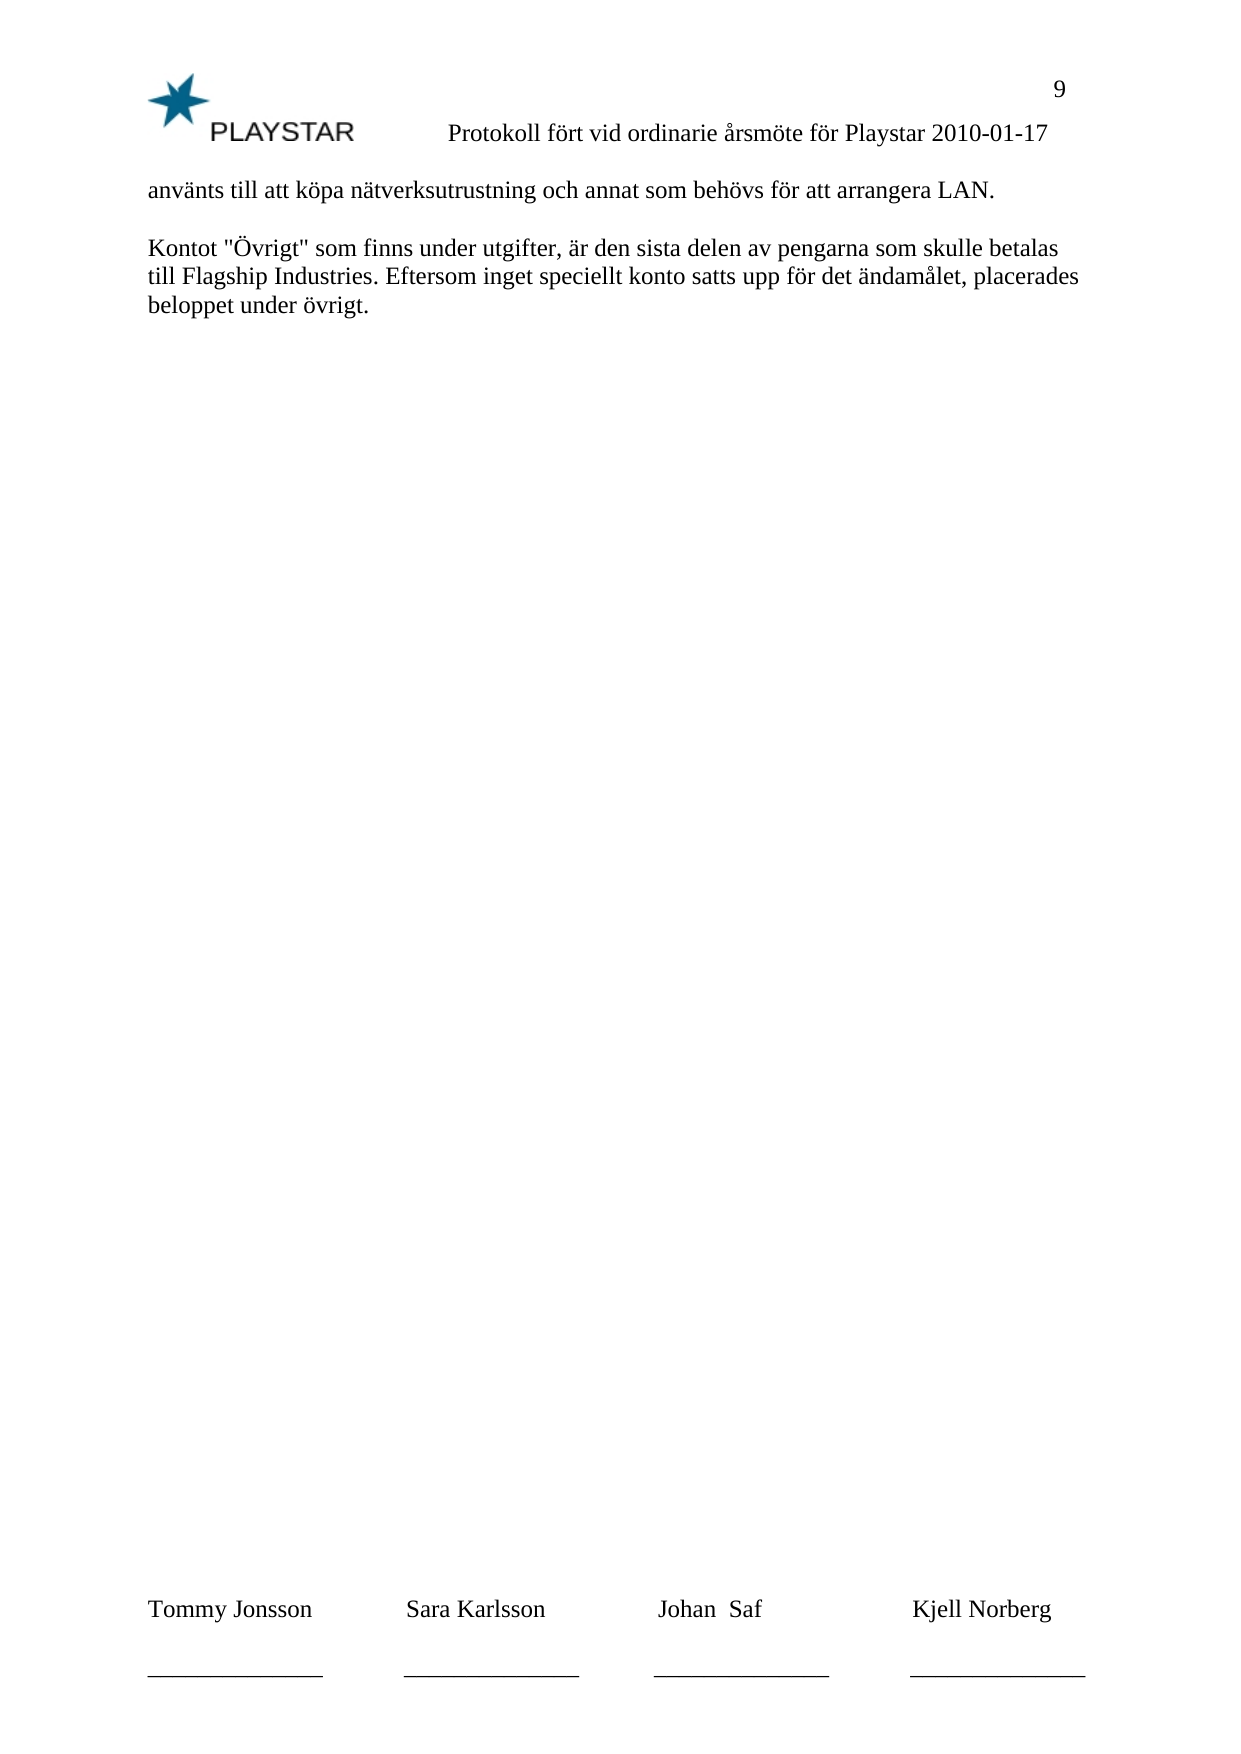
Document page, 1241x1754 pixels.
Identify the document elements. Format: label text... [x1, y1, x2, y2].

picture [147, 73, 354, 141]
